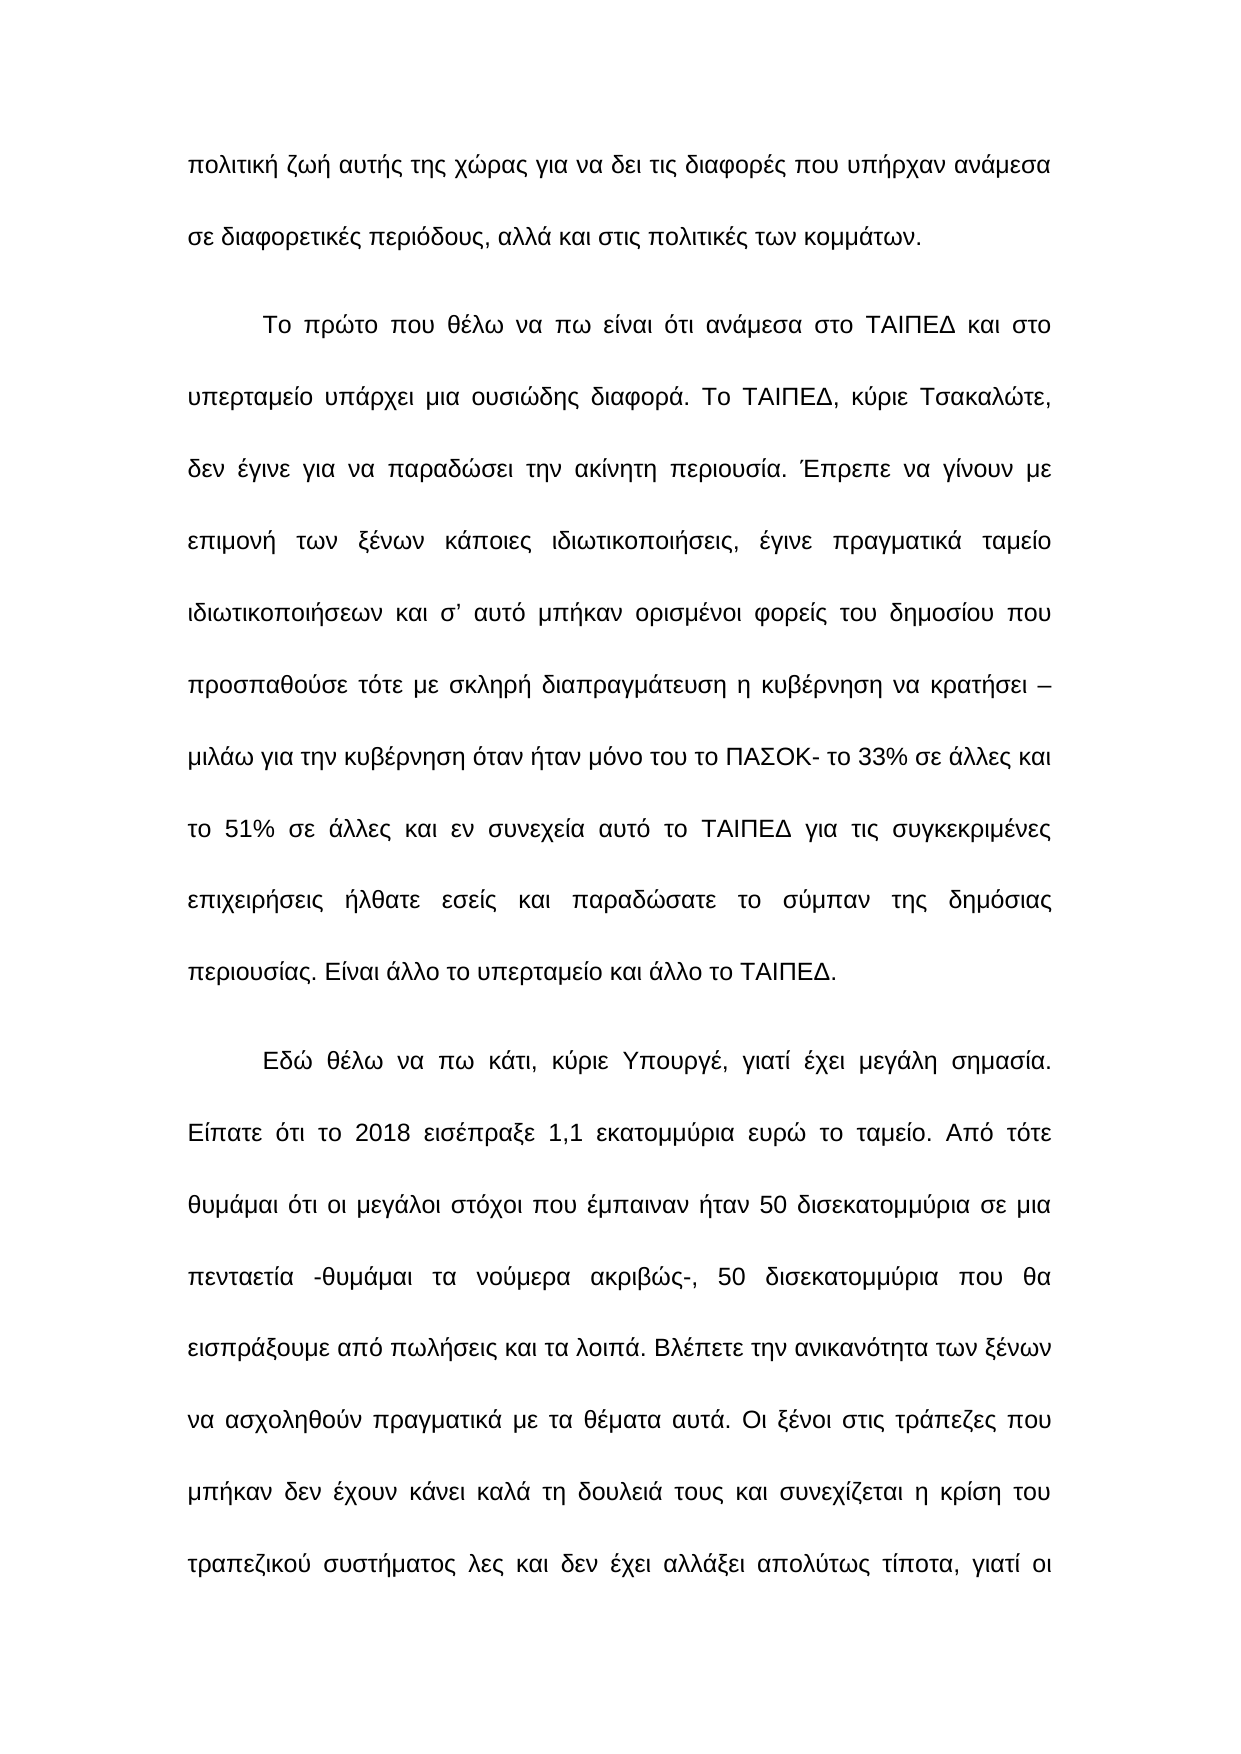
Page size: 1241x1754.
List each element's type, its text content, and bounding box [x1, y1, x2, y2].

text Το πρώτο που θέλω να πω είναι ότι ανάμεσα στο ΤΑΙΠΕΔ και στο υπερταμείο υπάρχει μια ουσιώδης διαφορά. Το ΤΑΙΠΕΔ, κύριε Τσακαλώτε, δεν έγινε για να παραδώσει την ακίνητη περιουσία. Έπρεπε να γίνουν με επιμονή των ξένων κάποιες ιδιωτικοποιήσεις, έγινε πραγματικά ταμείο ιδιωτικοποιήσεων και σ’ αυτό μπήκαν ορισμένοι φορείς του δημοσίου που προσπαθούσε τότε με σκληρή διαπραγμάτευση η κυβέρνηση να κρατήσει –μιλάω για την κυβέρνηση όταν ήταν μόνο του το ΠΑΣΟΚ- το 33% σε άλλες και το 51% σε άλλες και εν συνεχεία αυτό το ΤΑΙΠΕΔ για τις συγκεκριμένες επιχειρήσεις ήλθατε εσείς και παραδώσατε το σύμπαν της δημόσιας περιουσίας. Είναι άλλο το υπερταμείο και άλλο το ΤΑΙΠΕΔ. [187, 310, 1053, 986]
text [187, 1046, 1053, 1578]
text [187, 150, 1053, 251]
